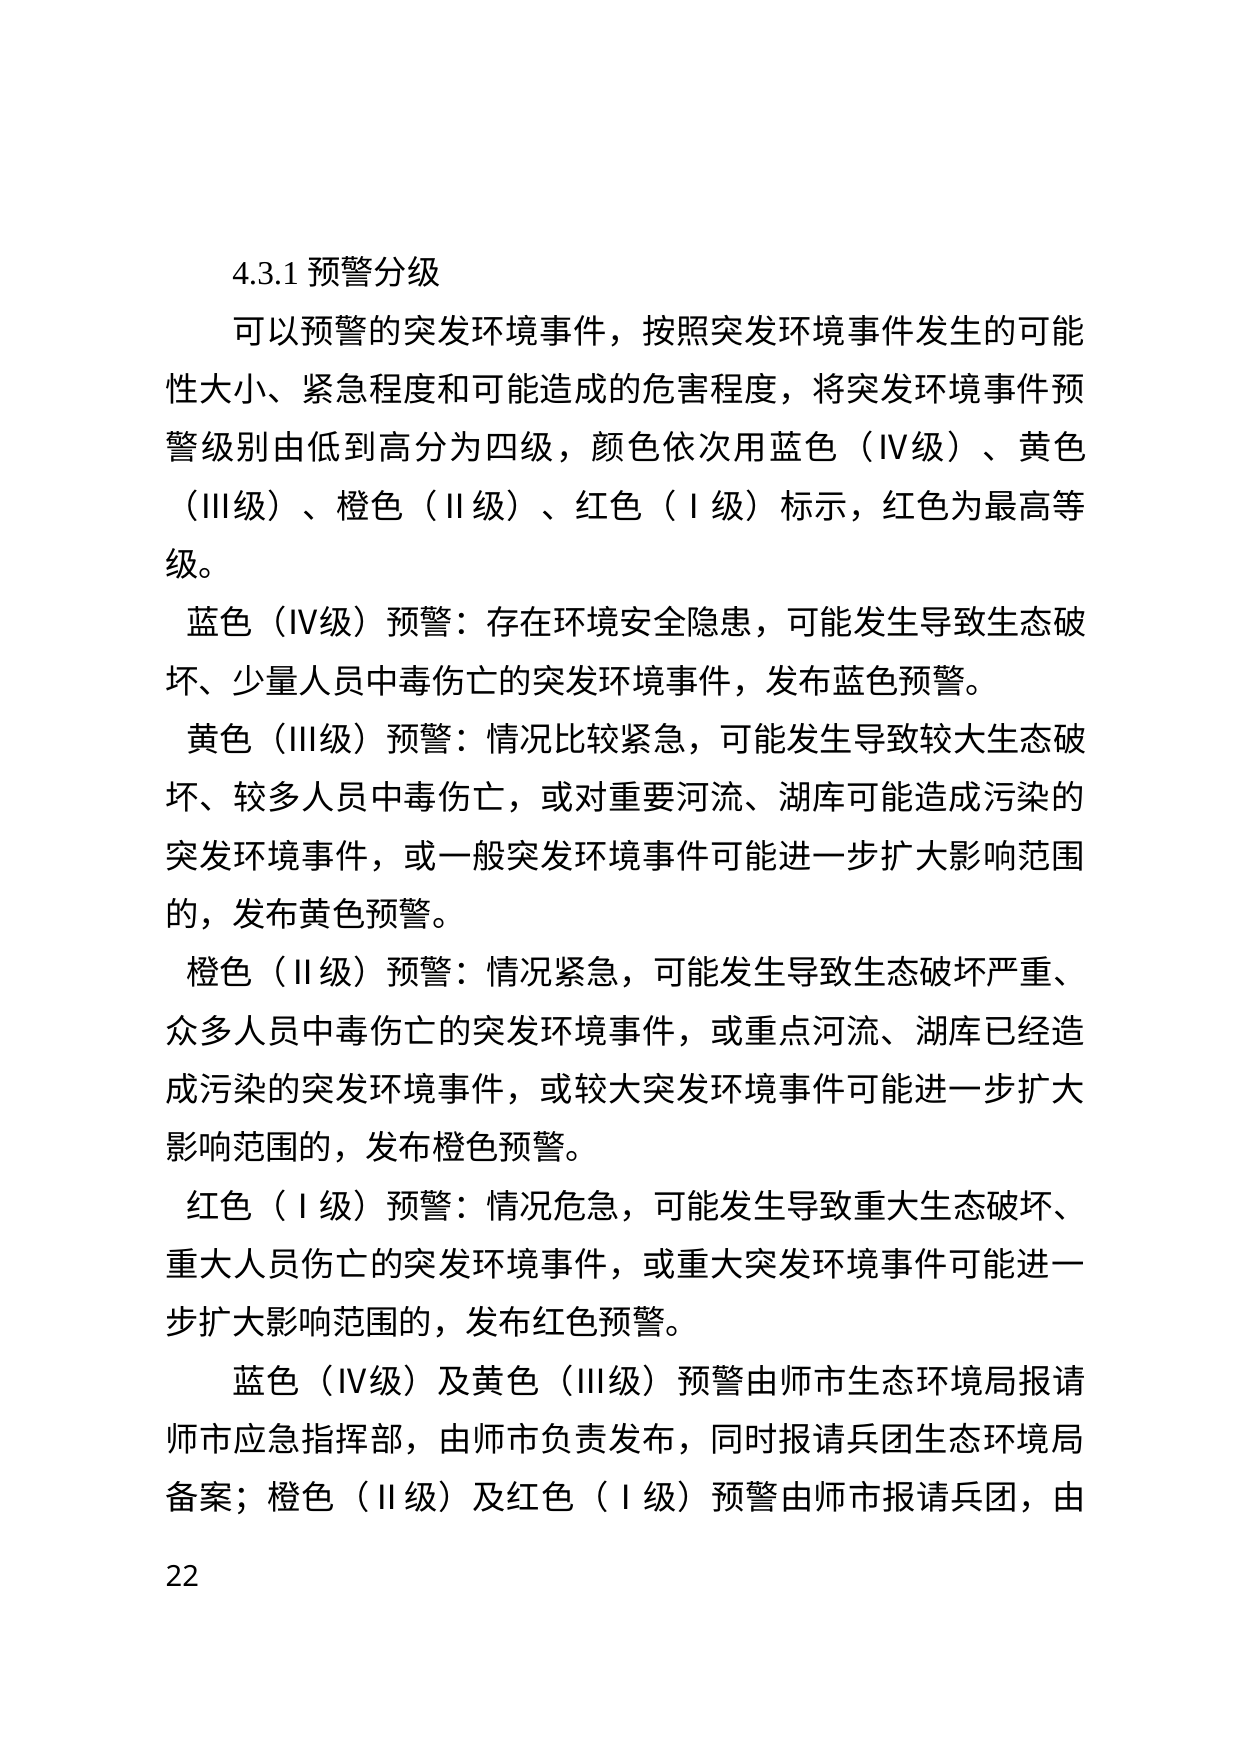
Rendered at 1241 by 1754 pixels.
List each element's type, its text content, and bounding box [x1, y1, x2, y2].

text 红色（Ⅰ级）预警：情况危急，可能发生导致重大生态破坏、重大人员伤亡的突发环境事件，或重大突发环境事件可能进一步扩大影响范围的，发布红色预警。 [165, 1174, 1087, 1349]
text 蓝色（Ⅳ级）预警：存在环境安全隐患，可能发生导致生态破坏、少量人员中毒伤亡的突发环境事件，发布蓝色预警。 [165, 591, 1087, 708]
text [165, 1349, 1087, 1524]
text 橙色（Ⅱ级）预警：情况紧急，可能发生导致生态破坏严重、众多人员中毒伤亡的突发环境事件，或重点河流、湖库已经造成污染的突发环境事件，或较大突发环境事件可能进一步扩大影响范围的，发布橙色预警。 [165, 941, 1087, 1174]
text 可以预警的突发环境事件，按照突发环境事件发生的可能性大小、紧急程度和可能造成的危害程度，将突发环境事件预警级别由低到高分为四级，颜色依次用蓝色（Ⅳ级）、黄色（Ⅲ级）、橙色（Ⅱ级）、红色（Ⅰ级）标示，红色为最高等级。 [165, 299, 1087, 591]
subtitle 4.3.1 预警分级 [165, 241, 1087, 299]
text 黄色（Ⅲ级）预警：情况比较紧急，可能发生导致较大生态破坏、较多人员中毒伤亡，或对重要河流、湖库可能造成污染的突发环境事件，或一般突发环境事件可能进一步扩大影响范围的，发布黄色预警。 [165, 708, 1087, 941]
